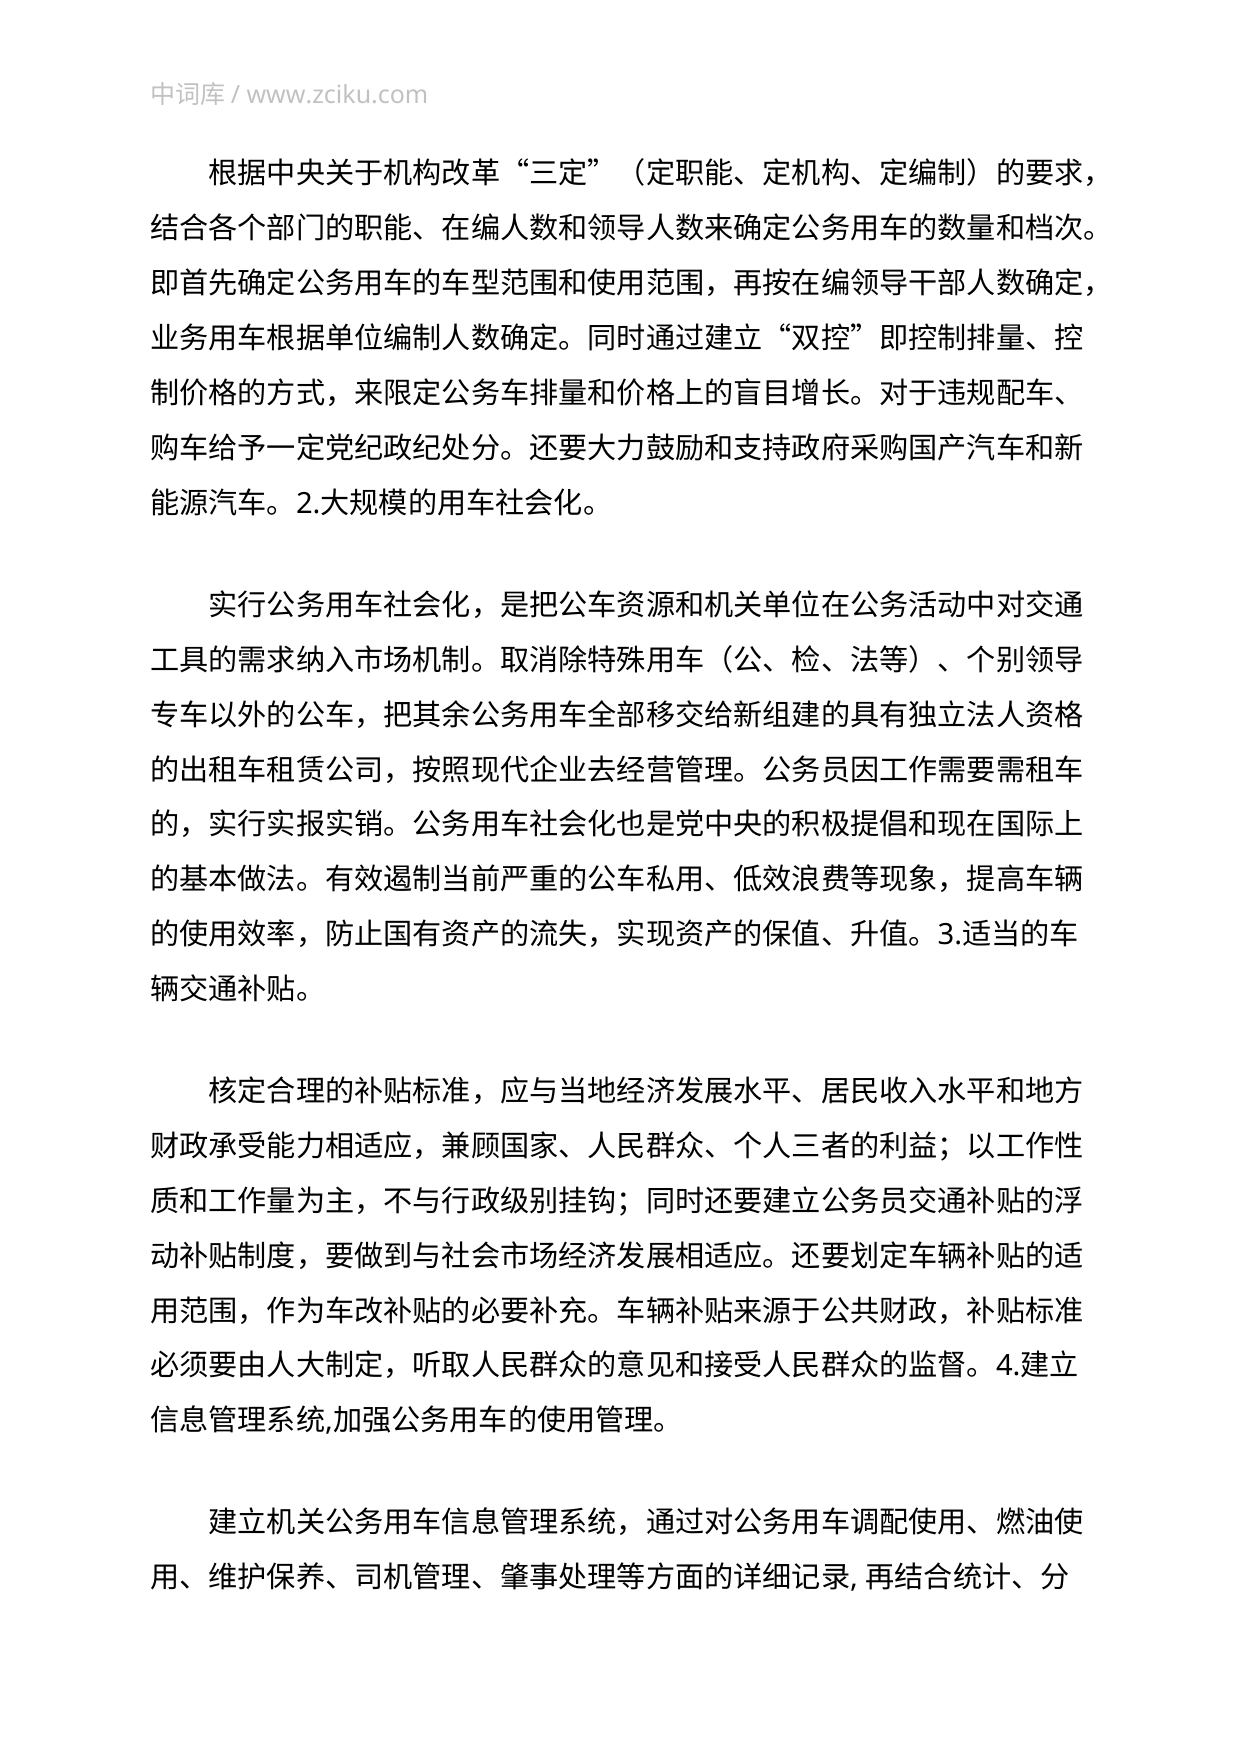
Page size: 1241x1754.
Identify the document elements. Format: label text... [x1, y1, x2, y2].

text 实行公务用车社会化，是把公车资源和机关单位在公务活动中对交通工具的需求纳入市场机制。取消除特殊用车（公、检、法等）、个别领导专车以外的公车，把其余公务用车全部移交给新组建的具有独立法人资格的出租车租赁公司，按照现代企业去经营管理。公务员因工作需要需租车的，实行实报实销。公务用车社会化也是党中央的积极提倡和现在国际上的基本做法。有效遏制当前严重的公车私用、低效浪费等现象，提高车辆的使用效率，防止国有资产的流失，实现资产的保值、升值。3.适当的车辆交通补贴。 [150, 581, 1090, 1008]
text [150, 1499, 1090, 1596]
text 核定合理的补贴标准，应与当地经济发展水平、居民收入水平和地方财政承受能力相适应，兼顾国家、人民群众、个人三者的利益；以工作性质和工作量为主，不与行政级别挂钩；同时还要建立公务员交通补贴的浮动补贴制度，要做到与社会市场经济发展相适应。还要划定车辆补贴的适用范围，作为车改补贴的必要补充。车辆补贴来源于公共财政，补贴标准必须要由人大制定，听取人民群众的意见和接受人民群众的监督。4.建立信息管理系统,加强公务用车的使用管理。 [150, 1067, 1090, 1439]
text 根据中央关于机构改革“三定”（定职能、定机构、定编制）的要求，结合各个部门的职能、在编人数和领导人数来确定公务用车的数量和档次。即首先确定公务用车的车型范围和使用范围，再按在编领导干部人数确定，业务用车根据单位编制人数确定。同时通过建立“双控”即控制排量、控制价格的方式，来限定公务车排量和价格上的盲目增长。对于违规配车、购车给予一定党纪政纪处分。还要大力鼓励和支持政府采购国产汽车和新能源汽车。2.大规模的用车社会化。 [150, 150, 1090, 522]
